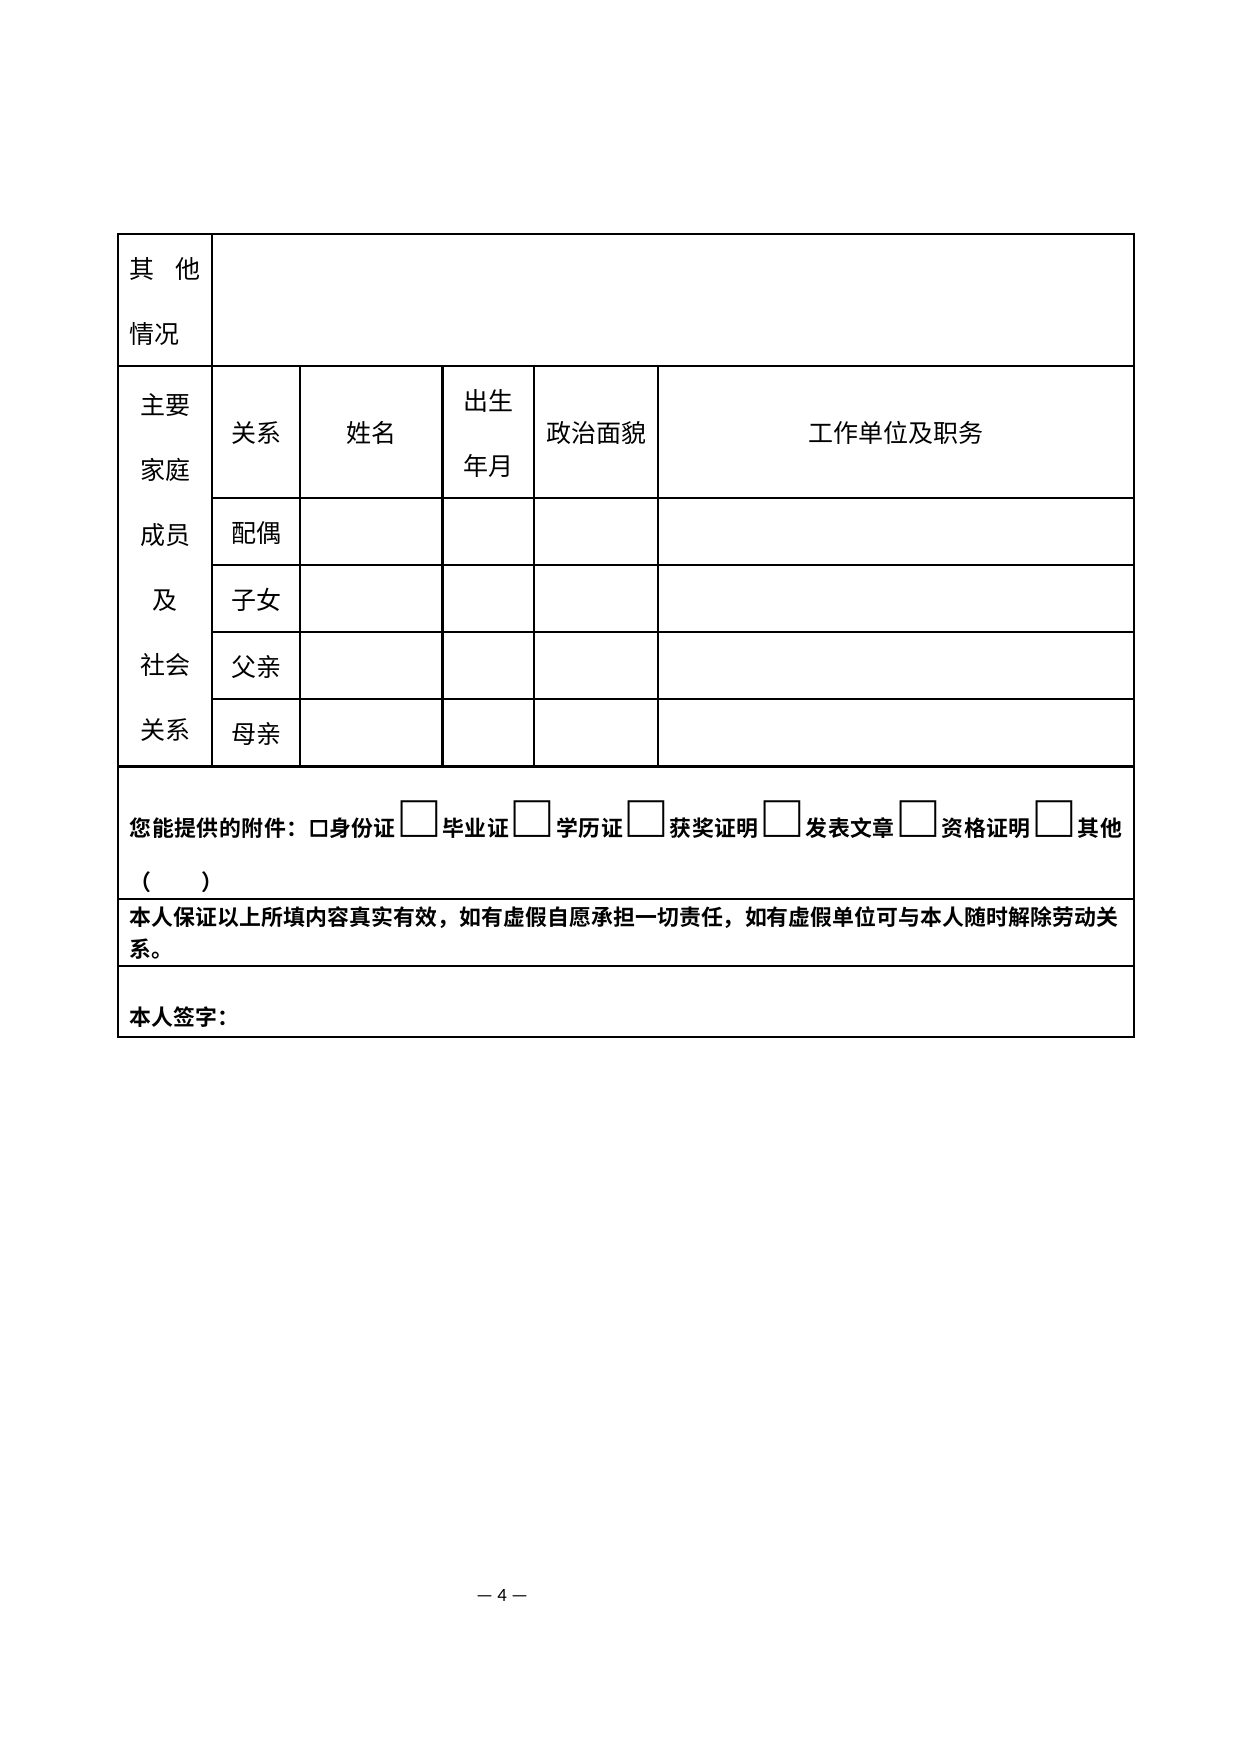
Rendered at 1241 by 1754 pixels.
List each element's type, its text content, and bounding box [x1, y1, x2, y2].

table_cell [301, 633, 441, 698]
table_cell [659, 499, 1133, 564]
table_cell 关系 [213, 367, 299, 497]
table_cell 您能提供的附件：身份证□毕业证□学历证□获奖证明□发表文章□资格证明□其他（ ） [119, 768, 1133, 897]
table_cell [535, 633, 657, 698]
table_cell 工作单位及职务 [659, 367, 1133, 497]
table_cell [444, 499, 533, 564]
table_cell [444, 633, 533, 698]
table_cell 出生年月 [444, 367, 533, 497]
table_cell 父亲 [213, 633, 299, 698]
table_cell [444, 700, 533, 765]
table_cell [535, 700, 657, 765]
table_cell [301, 499, 441, 564]
table_cell 政治面貌 [535, 367, 657, 497]
table_cell [213, 235, 1133, 365]
table_cell 配偶 [213, 499, 299, 564]
table_cell 本人签字： [119, 967, 1133, 1036]
table_cell [659, 566, 1133, 631]
table_cell 主要 家庭 成员 及 社会 关系 [119, 367, 211, 765]
table_cell 姓名 [301, 367, 441, 497]
table_cell [301, 566, 441, 631]
table_cell 子女 [213, 566, 299, 631]
table_cell [659, 700, 1133, 765]
table_cell [444, 566, 533, 631]
table_cell 母亲 [213, 700, 299, 765]
table_cell [535, 499, 657, 564]
table_cell 本人保证以上所填内容真实有效，如有虚假自愿承担一切责任，如有虚假单位可与本人随时解除劳动关系。 [119, 900, 1133, 964]
table_cell [659, 633, 1133, 698]
table_cell 其他情况 [119, 235, 211, 365]
table_cell [301, 700, 441, 765]
table_cell [535, 566, 657, 631]
